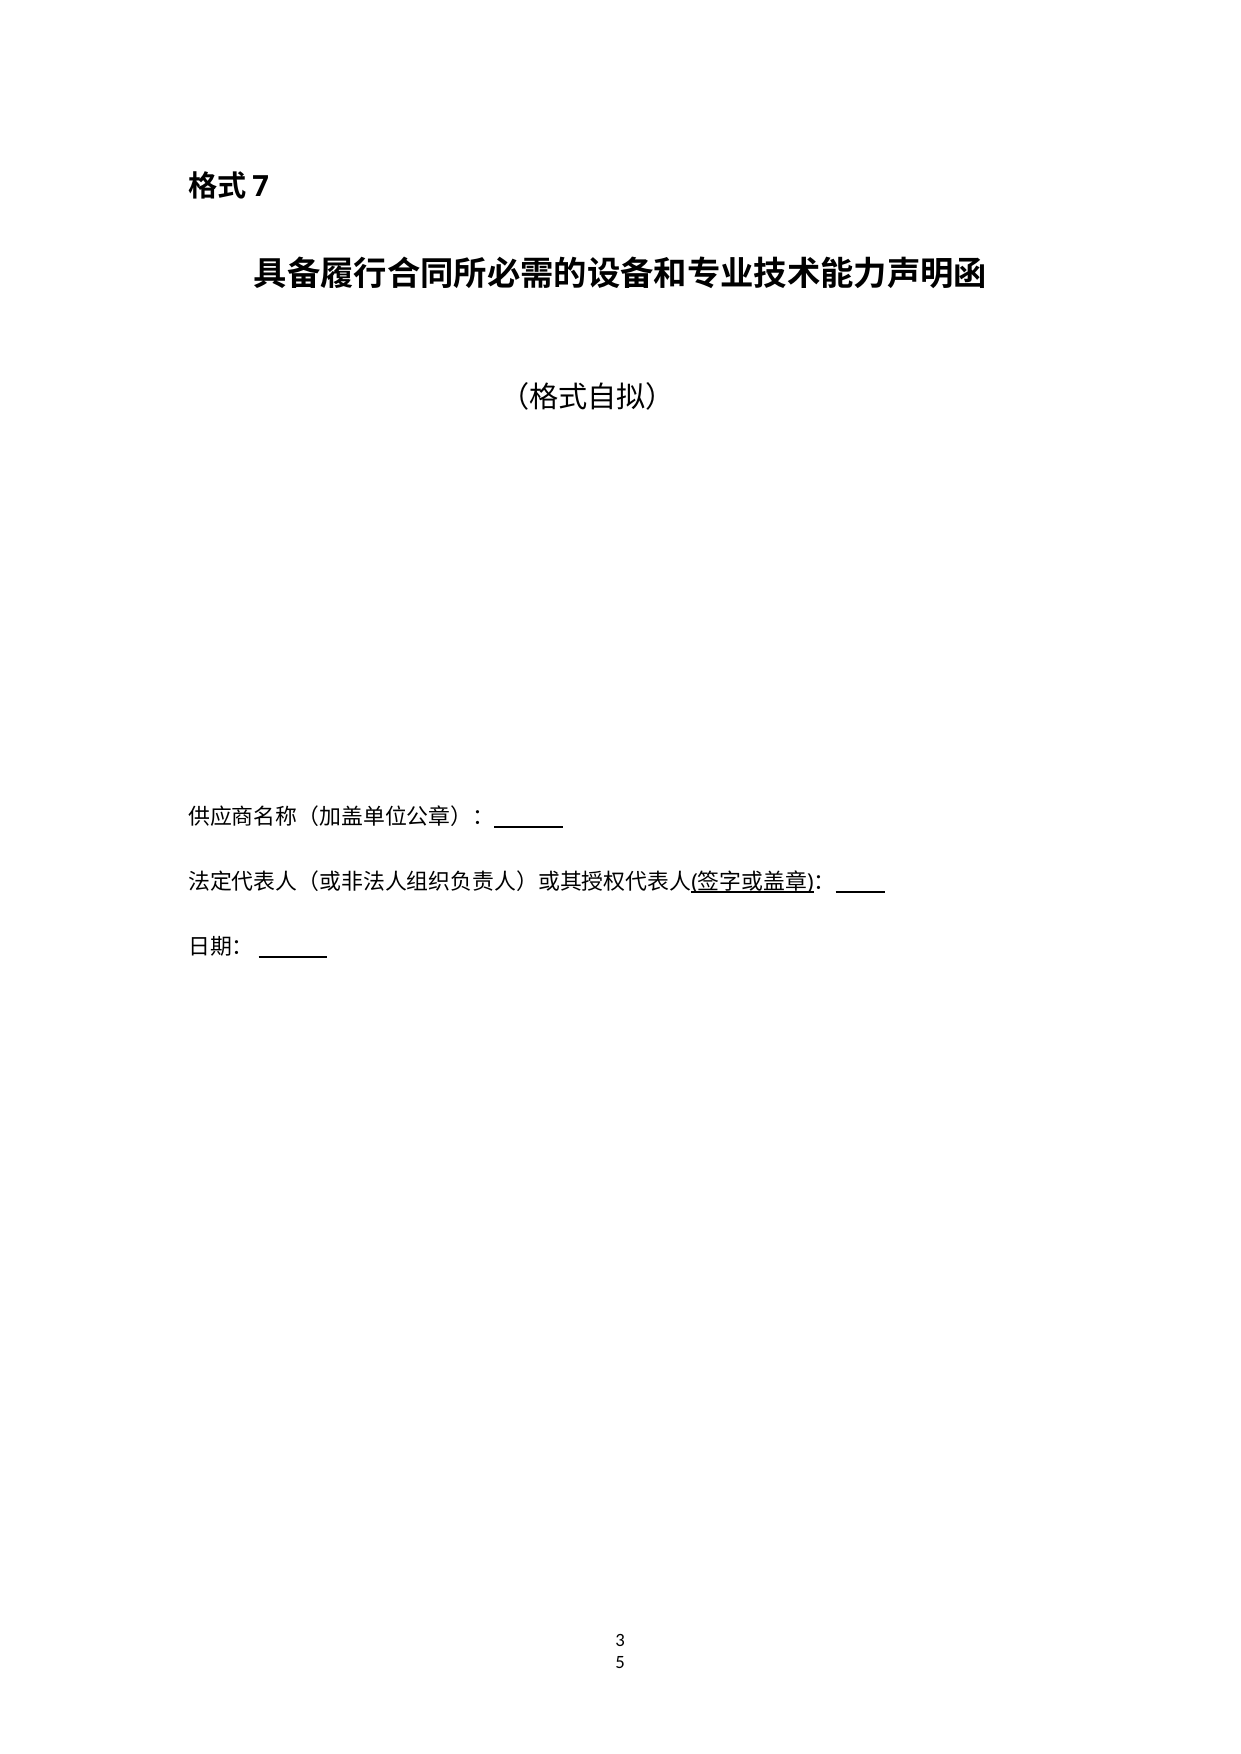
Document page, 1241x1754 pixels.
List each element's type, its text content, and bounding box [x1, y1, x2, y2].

text 供应商名称（加盖单位公章）： [188, 798, 1052, 832]
text 日期： [188, 928, 1052, 962]
text 具备履行合同所必需的设备和专业技术能力声明函 [188, 238, 1052, 304]
text 法定代表人（或非法人组织负责人）或其授权代表人(签字或盖章)： [188, 863, 1052, 897]
text （格式自拟） [188, 362, 987, 428]
subtitle 格式7 [188, 162, 1052, 205]
